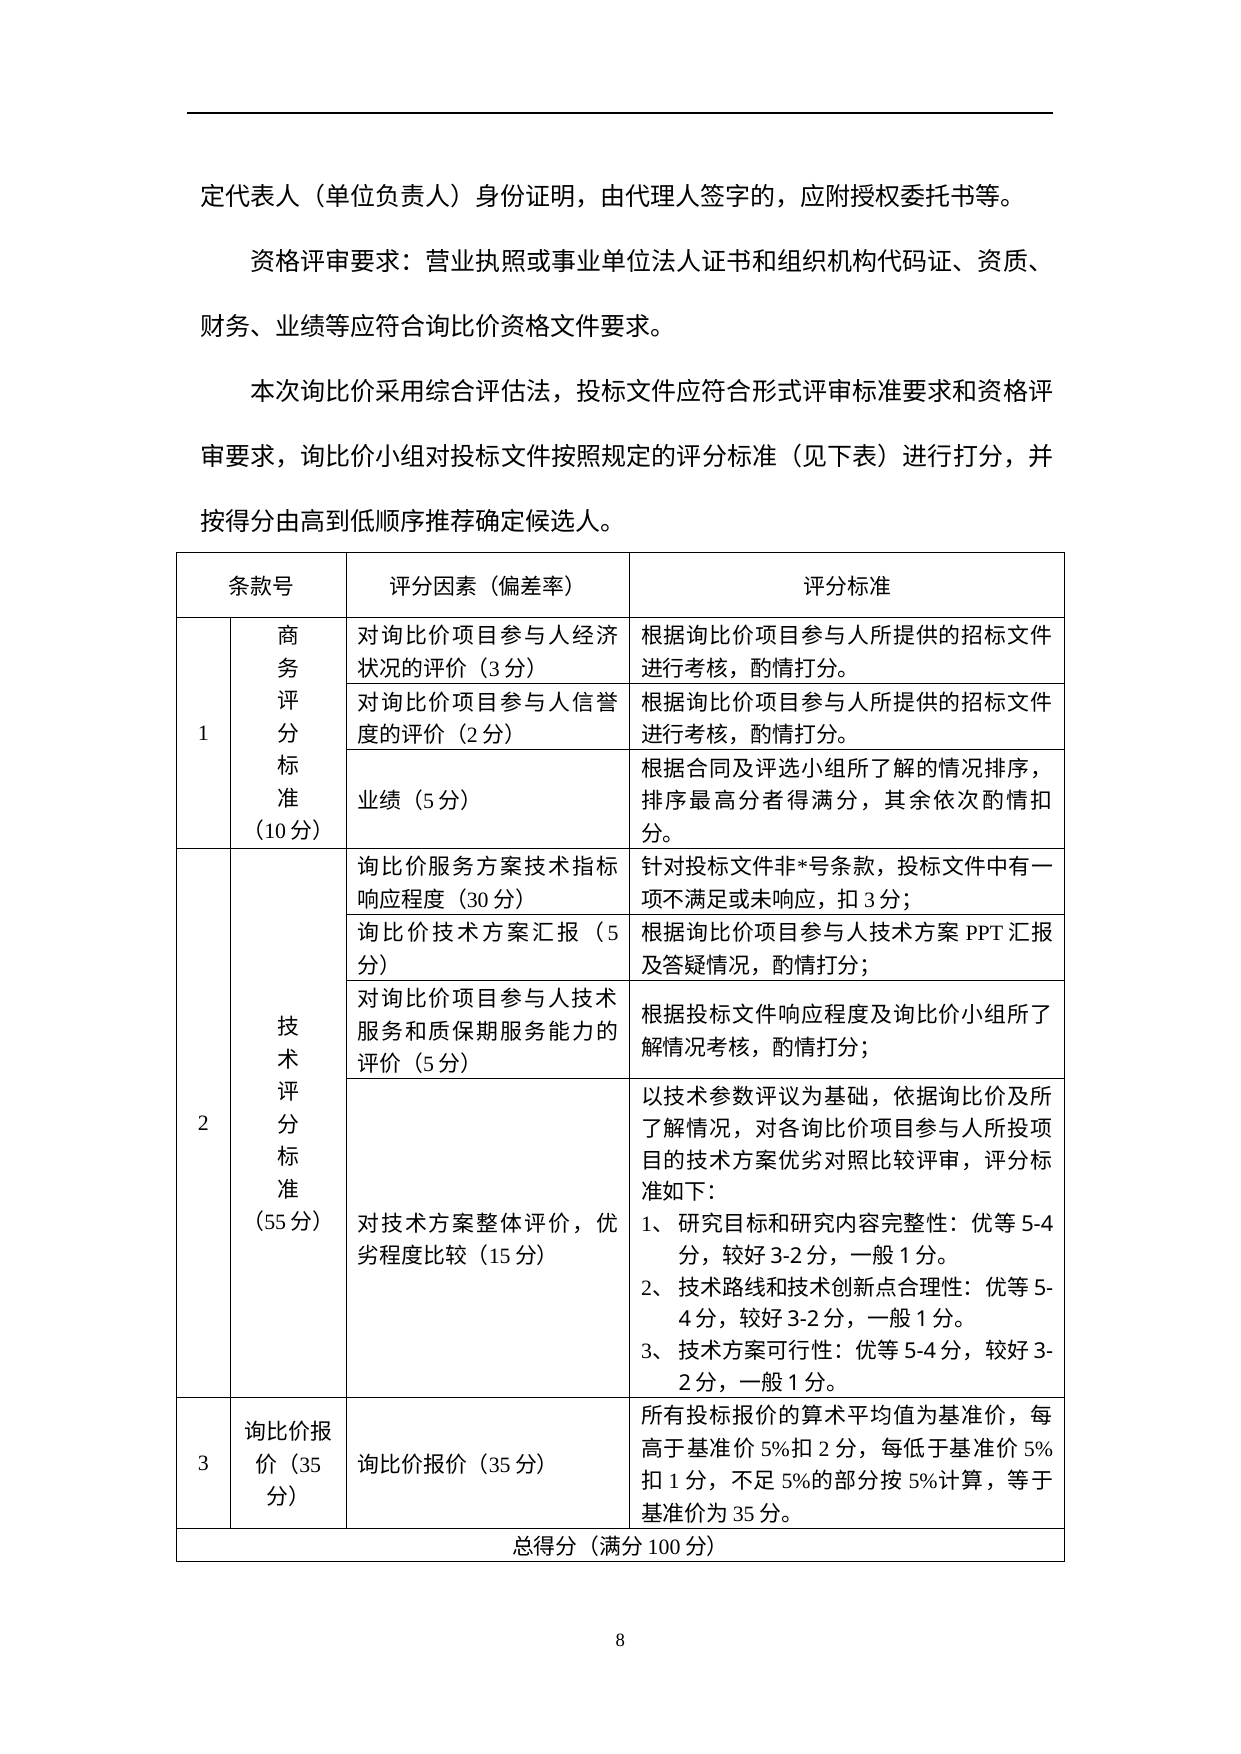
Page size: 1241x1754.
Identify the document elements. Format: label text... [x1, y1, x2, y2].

table_cell 针对投标文件非*号条款，投标文件中有一项不满足或未响应，扣3分； [630, 849, 1064, 914]
text 本次询比价采用综合评估法，投标文件应符合形式评审标准要求和资格评审要求，询比价小组对投标文件按照规定的评分标准（见下表）进行打分，并按得分由高到低顺序推荐确定候选人。 [200, 357, 1053, 552]
table_cell 以技术参数评议为基础，依据询比价及所了解情况，对各询比价项目参与人所投项目的技术方案优劣对照比较评审，评分标准如下： 研究目标和研究内容完整性：优等5-4分，较好3-2分，一般1分。 技术路线和技术创新点合理性：优等5-4分，较好3-2分，一般1分。 技术方案可行性：优等5-4分，较好3-2分，一般1分。 [630, 1079, 1064, 1397]
table_cell 根据投标文件响应程度及询比价小组所了解情况考核，酌情打分； [630, 981, 1064, 1078]
table_cell 询比价报价（35分） [231, 1398, 346, 1528]
table_cell 所有投标报价的算术平均值为基准价，每高于基准价5%扣2分，每低于基准价5%扣1分，不足5%的部分按5%计算，等于基准价为35分。 [630, 1398, 1064, 1528]
table_cell 根据询比价项目参与人技术方案PPT汇报及答疑情况，酌情打分； [630, 915, 1064, 980]
table_cell 对询比价项目参与人信誉度的评价（2分） [347, 684, 629, 749]
table_cell 对询比价项目参与人技术服务和质保期服务能力的评价（5分） [347, 981, 629, 1078]
table_cell 技 术 评 分 标 准 （55分） [231, 849, 346, 1397]
table_cell 根据合同及评选小组所了解的情况排序，排序最高分者得满分，其余依次酌情扣分。 [630, 750, 1064, 848]
table_cell 3 [177, 1398, 230, 1528]
table_cell 根据询比价项目参与人所提供的招标文件进行考核，酌情打分。 [630, 684, 1064, 749]
table_header 评分标准 [630, 553, 1064, 617]
table_cell 对询比价项目参与人经济状况的评价（3分） [347, 618, 629, 683]
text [200, 162, 1053, 227]
table_cell 2 [177, 849, 230, 1397]
table_cell 总得分（满分100分） [177, 1529, 1064, 1561]
table_cell 询比价报价（35分） [347, 1398, 629, 1528]
table_cell 业绩（5分） [347, 750, 629, 848]
text 资格评审要求：营业执照或事业单位法人证书和组织机构代码证、资质、财务、业绩等应符合询比价资格文件要求。 [200, 227, 1053, 357]
table_cell 询比价技术方案汇报（5分） [347, 915, 629, 980]
table_cell 1 [177, 618, 230, 848]
table_cell 商 务 评 分 标 准 （10分） [231, 618, 346, 848]
table_cell 对技术方案整体评价，优劣程度比较（15分） [347, 1079, 629, 1397]
table_cell 询比价服务方案技术指标响应程度（30分） [347, 849, 629, 914]
table_header 条款号 [177, 553, 346, 617]
table_header 评分因素（偏差率） [347, 553, 629, 617]
table_cell 根据询比价项目参与人所提供的招标文件进行考核，酌情打分。 [630, 618, 1064, 683]
